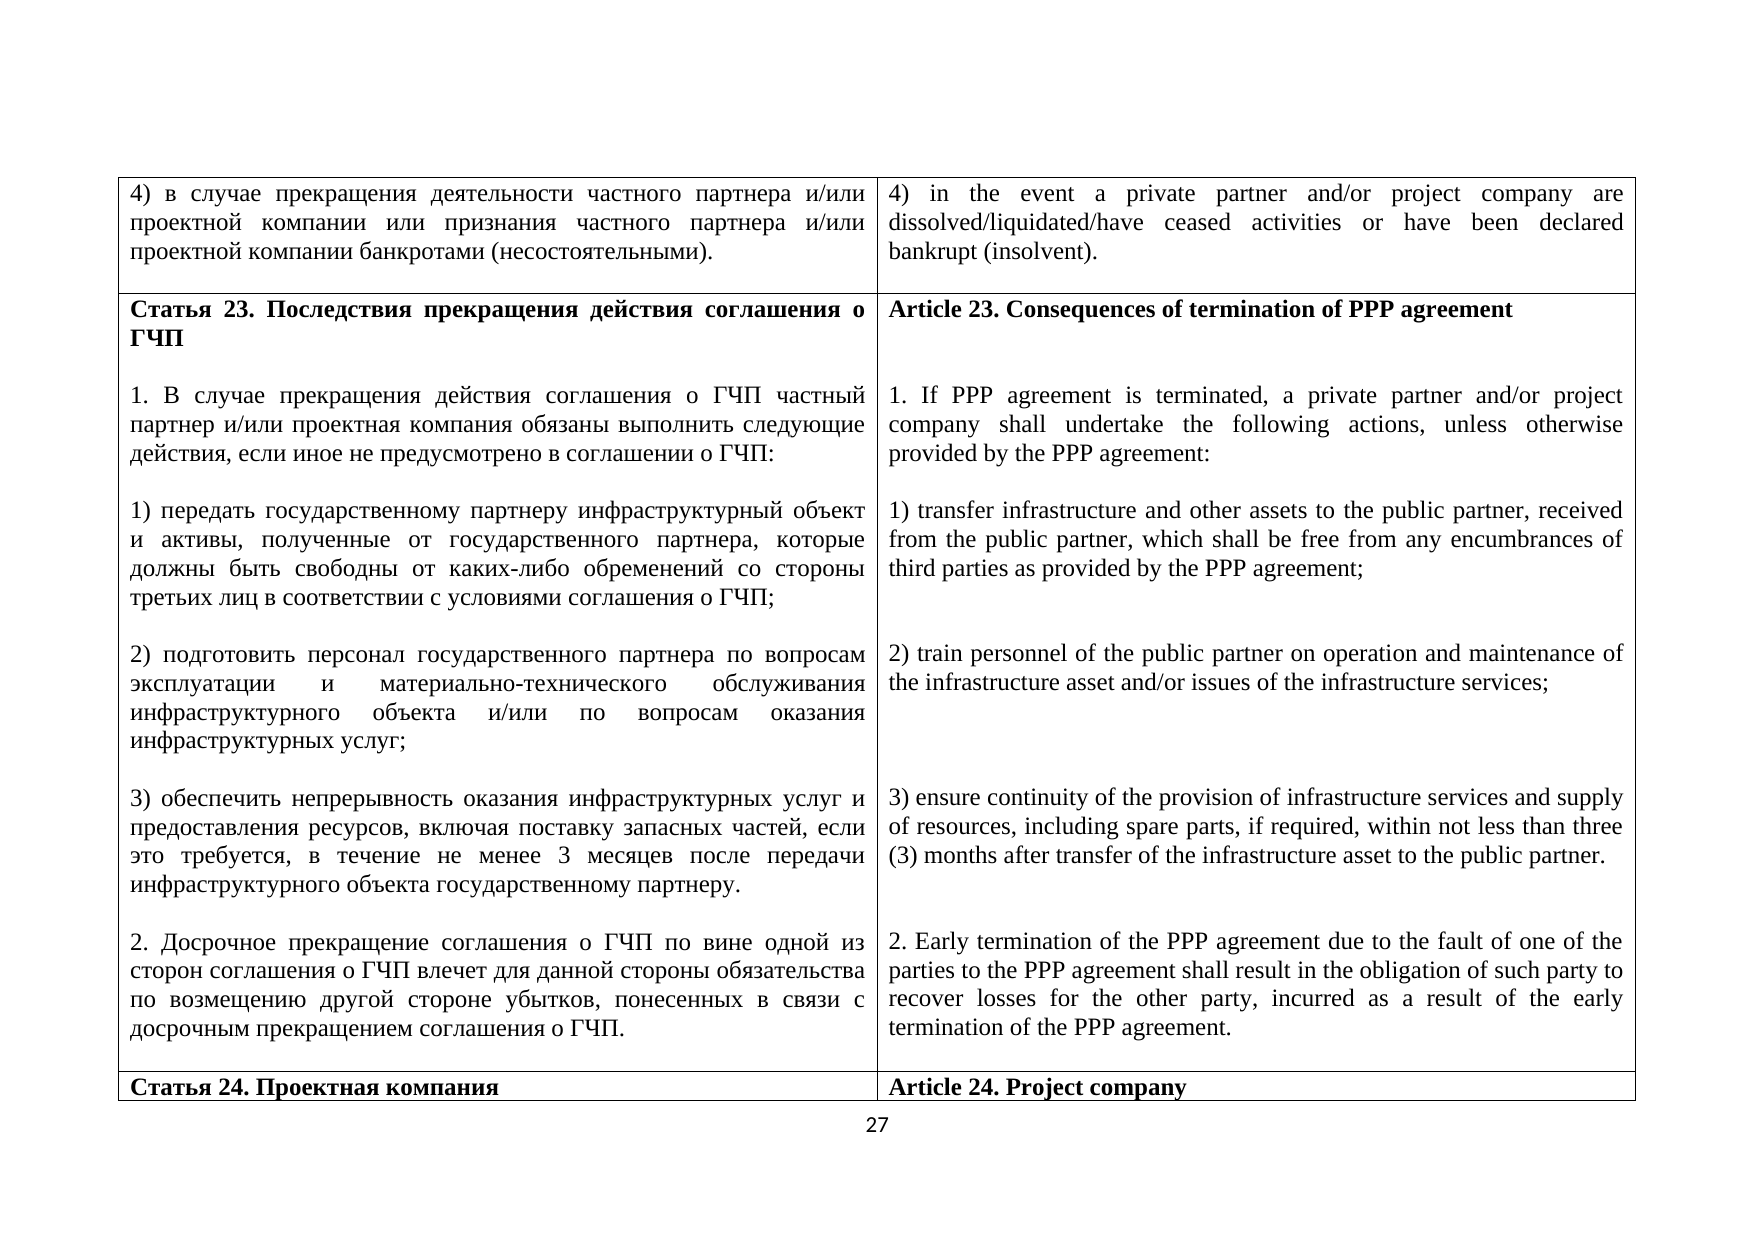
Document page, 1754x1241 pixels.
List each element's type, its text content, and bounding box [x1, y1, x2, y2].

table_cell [878, 1072, 1635, 1100]
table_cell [878, 178, 1635, 293]
table_cell Статья 23. Последствия прекращения действия соглашения о ГЧП 1. В случае прекращения действия соглашения о ГЧП частный партнер и/или проектная компания обязаны выполнить следующие действия, если иное не предусмотрено в соглашении о ГЧП: 1) передать государственному партнеру инфраструктурный объект и активы, полученные от государственного партнера, которые должны быть свободны от каких-либо обременений со стороны третьих лиц в соответствии с условиями соглашения о ГЧП; 2) подготовить персонал государственного партнера по вопросам эксплуатации и материально-технического обслуживания инфраструктурного объекта и/или по вопросам оказания инфраструктурных услуг; 3) обеспечить непрерывность оказания инфраструктурных услуг и предоставления ресурсов, включая поставку запасных частей, если это требуется, в течение не менее 3 месяцев после передачи инфраструктурного объекта государственному партнеру. 2. Досрочное прекращение соглашения о ГЧП по вине одной из сторон соглашения о ГЧП влечет для данной стороны обязательства по возмещению другой стороне убытков, понесенных в связи с досрочным прекращением соглашения о ГЧП. [119, 294, 877, 1071]
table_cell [119, 1072, 877, 1100]
table_cell Article 23. Consequences of termination of PPP agreement 1. If PPP agreement is terminated, a private partner and/or project company shall undertake the following actions, unless otherwise provided by the PPP agreement: 1) transfer infrastructure and other assets to the public partner, received from the public partner, which shall be free from any encumbrances of third parties as provided by the PPP agreement; 2) train personnel of the public partner on operation and maintenance of the infrastructure asset and/or issues of the infrastructure services; 3) ensure continuity of the provision of infrastructure services and supply of resources, including spare parts, if required, within not less than three (3) months after transfer of the infrastructure asset to the public partner. 2. Early termination of the PPP agreement due to the fault of one of the parties to the PPP agreement shall result in the obligation of such party to recover losses for the other party, incurred as a result of the early termination of the PPP agreement. [878, 294, 1635, 1071]
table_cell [119, 178, 877, 293]
